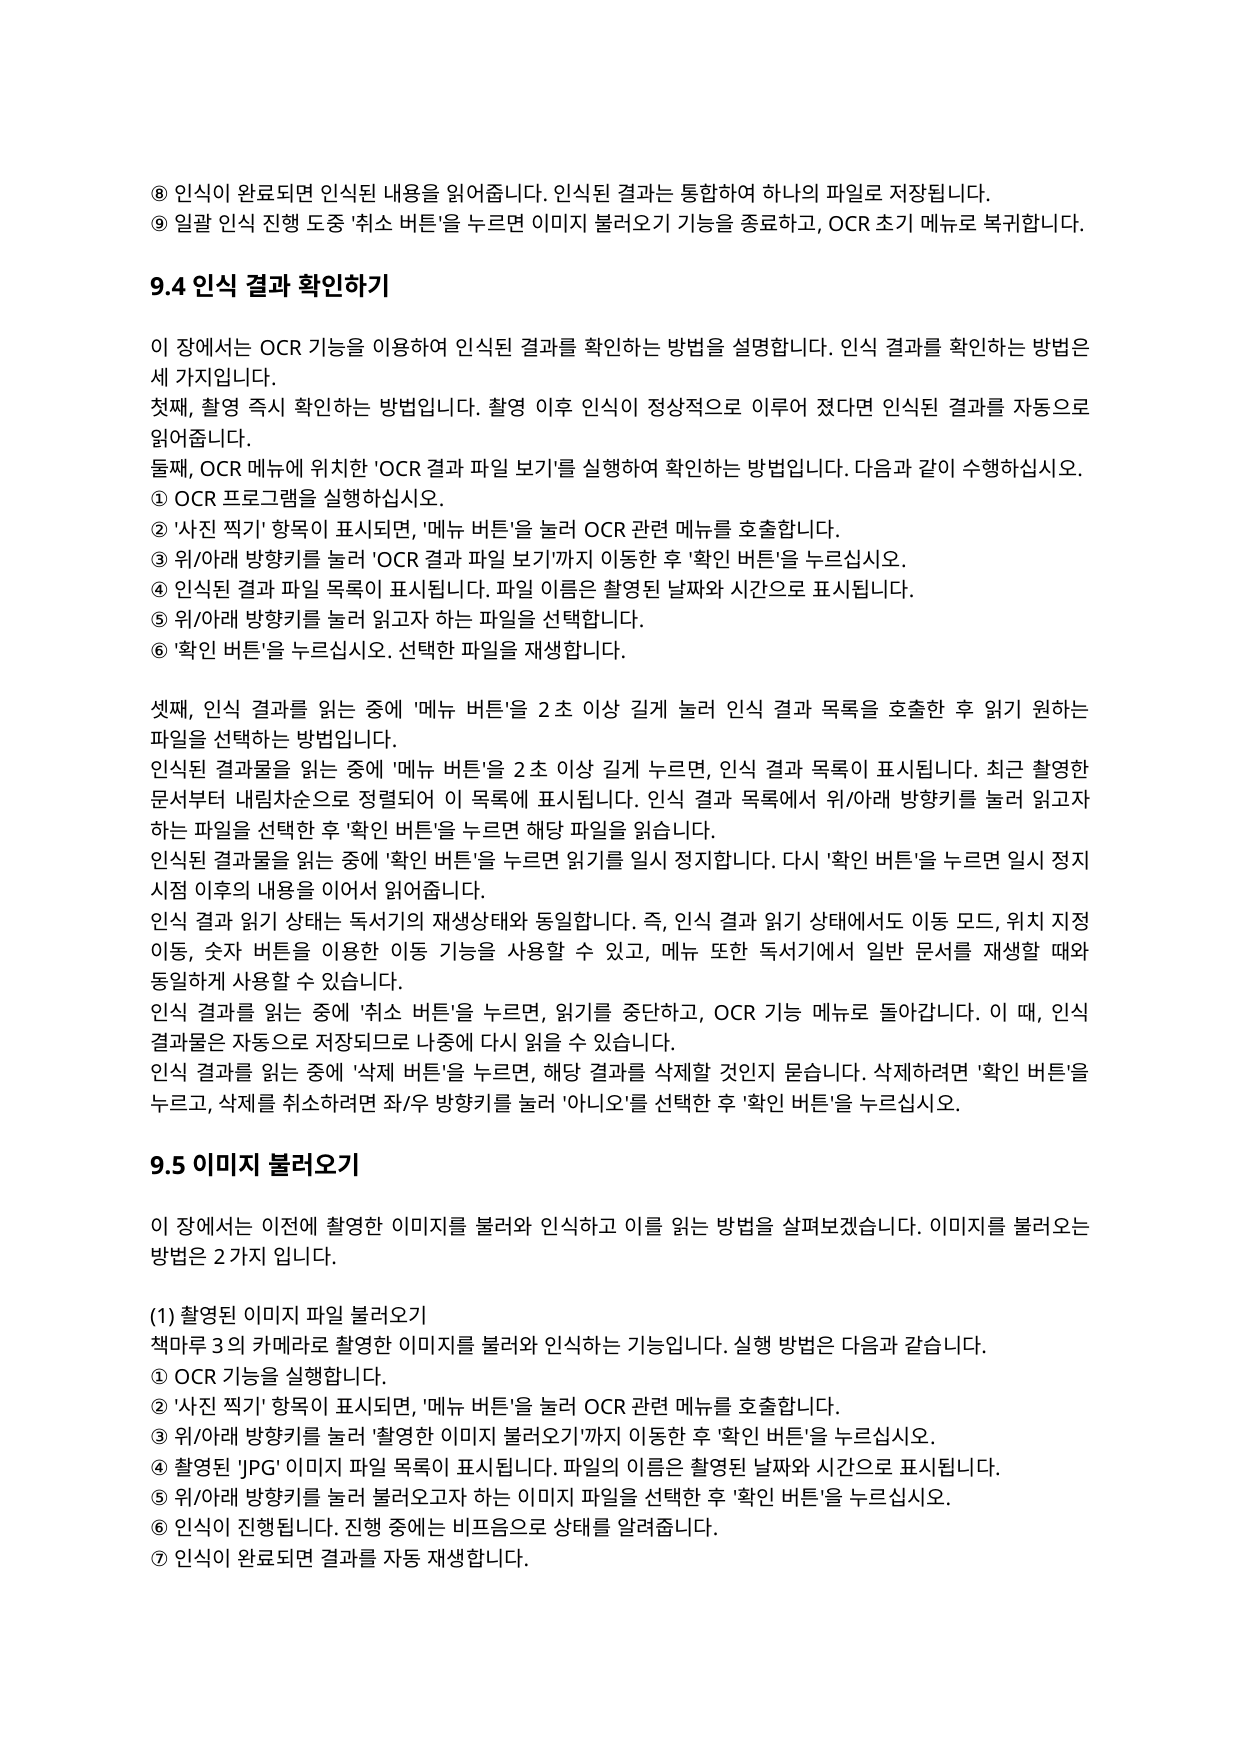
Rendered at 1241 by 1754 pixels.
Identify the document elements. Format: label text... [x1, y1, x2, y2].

text 인식 결과를 읽는 중에 '삭제 버튼'을 누르면, 해당 결과를 삭제할 것인지 묻습니다. 삭제하려면 '확인 버튼'을 누르고, 삭제를 취소하려면 좌/우 방향키를 눌러 '아니오'를 선택한 후 '확인 버튼'을 누르십시오. [150, 1057, 1090, 1117]
subtitle 9.4 인식 결과 확인하기 [150, 266, 1090, 302]
text ⑤ 위/아래 방향키를 눌러 읽고자 하는 파일을 선택합니다. [150, 604, 1090, 634]
text 이 장에서는 이전에 촬영한 이미지를 불러와 인식하고 이를 읽는 방법을 살펴보겠습니다. 이미지를 불러오는 방법은 2가지 입니다. [150, 1210, 1090, 1271]
text 인식 결과 읽기 상태는 독서기의 재생상태와 동일합니다. 즉, 인식 결과 읽기 상태에서도 이동 모드, 위치 지정 이동, 숫자 버튼을 이용한 이동 기능을 사용할 수 있고, 메뉴 또한 독서기에서 일반 문서를 재생할 때와 동일하게 사용할 수 있습니다. [150, 905, 1090, 996]
text ⑤ 위/아래 방향키를 눌러 불러오고자 하는 이미지 파일을 선택한 후 '확인 버튼'을 누르십시오. [150, 1481, 1090, 1512]
text ② '사진 찍기' 항목이 표시되면, '메뉴 버튼'을 눌러 OCR 관련 메뉴를 호출합니다. [150, 1390, 1090, 1421]
text ⑧ 인식이 완료되면 인식된 내용을 읽어줍니다. 인식된 결과는 통합하여 하나의 파일로 저장됩니다. [150, 177, 1090, 207]
text ③ 위/아래 방향키를 눌러 'OCR 결과 파일 보기'까지 이동한 후 '확인 버튼'을 누르십시오. [150, 543, 1090, 573]
text ④ 촬영된 'JPG' 이미지 파일 목록이 표시됩니다. 파일의 이름은 촬영된 날짜와 시간으로 표시됩니다. [150, 1451, 1090, 1481]
text ① OCR 프로그램을 실행하십시오. [150, 482, 1090, 513]
text ① OCR 기능을 실행합니다. [150, 1360, 1090, 1390]
text 책마루3의 카메라로 촬영한 이미지를 불러와 인식하는 기능입니다. 실행 방법은 다음과 같습니다. [150, 1330, 1090, 1360]
text 첫째, 촬영 즉시 확인하는 방법입니다. 촬영 이후 인식이 정상적으로 이루어 졌다면 인식된 결과를 자동으로 읽어줍니다. [150, 392, 1090, 452]
text ④ 인식된 결과 파일 목록이 표시됩니다. 파일 이름은 촬영된 날짜와 시간으로 표시됩니다. [150, 573, 1090, 604]
text 둘째, OCR 메뉴에 위치한 'OCR 결과 파일 보기'를 실행하여 확인하는 방법입니다. 다음과 같이 수행하십시오. [150, 452, 1090, 482]
text 인식 결과를 읽는 중에 '취소 버튼'을 누르면, 읽기를 중단하고, OCR 기능 메뉴로 돌아갑니다. 이 때, 인식 결과물은 자동으로 저장되므로 나중에 다시 읽을 수 있습니다. [150, 996, 1090, 1057]
text 인식된 결과물을 읽는 중에 '메뉴 버튼'을 2초 이상 길게 누르면, 인식 결과 목록이 표시됩니다. 최근 촬영한 문서부터 내림차순으로 정렬되어 이 목록에 표시됩니다. 인식 결과 목록에서 위/아래 방향키를 눌러 읽고자 하는 파일을 선택한 후 '확인 버튼'을 누르면 해당 파일을 읽습니다. [150, 753, 1090, 844]
text 이 장에서는 OCR 기능을 이용하여 인식된 결과를 확인하는 방법을 설명합니다. 인식 결과를 확인하는 방법은 세 가지입니다. [150, 331, 1090, 392]
text ⑨ 일괄 인식 진행 도중 '취소 버튼'을 누르면 이미지 불러오기 기능을 종료하고, OCR 초기 메뉴로 복귀합니다. [150, 207, 1090, 238]
text ③ 위/아래 방향키를 눌러 '촬영한 이미지 불러오기'까지 이동한 후 '확인 버튼'을 누르십시오. [150, 1421, 1090, 1451]
text ⑥ 인식이 진행됩니다. 진행 중에는 비프음으로 상태를 알려줍니다. [150, 1512, 1090, 1542]
text 인식된 결과물을 읽는 중에 '확인 버튼'을 누르면 읽기를 일시 정지합니다. 다시 '확인 버튼'을 누르면 일시 정지 시점 이후의 내용을 이어서 읽어줍니다. [150, 844, 1090, 905]
text ⑥ '확인 버튼'을 누르십시오. 선택한 파일을 재생합니다. [150, 634, 1090, 664]
subtitle 9.5 이미지 불러오기 [150, 1146, 1090, 1182]
text 셋째, 인식 결과를 읽는 중에 '메뉴 버튼'을 2초 이상 길게 눌러 인식 결과 목록을 호출한 후 읽기 원하는 파일을 선택하는 방법입니다. [150, 693, 1090, 753]
text ② '사진 찍기' 항목이 표시되면, '메뉴 버튼'을 눌러 OCR 관련 메뉴를 호출합니다. [150, 513, 1090, 543]
text (1) 촬영된 이미지 파일 불러오기 [150, 1299, 1090, 1330]
text ⑦ 인식이 완료되면 결과를 자동 재생합니다. [150, 1542, 1090, 1572]
